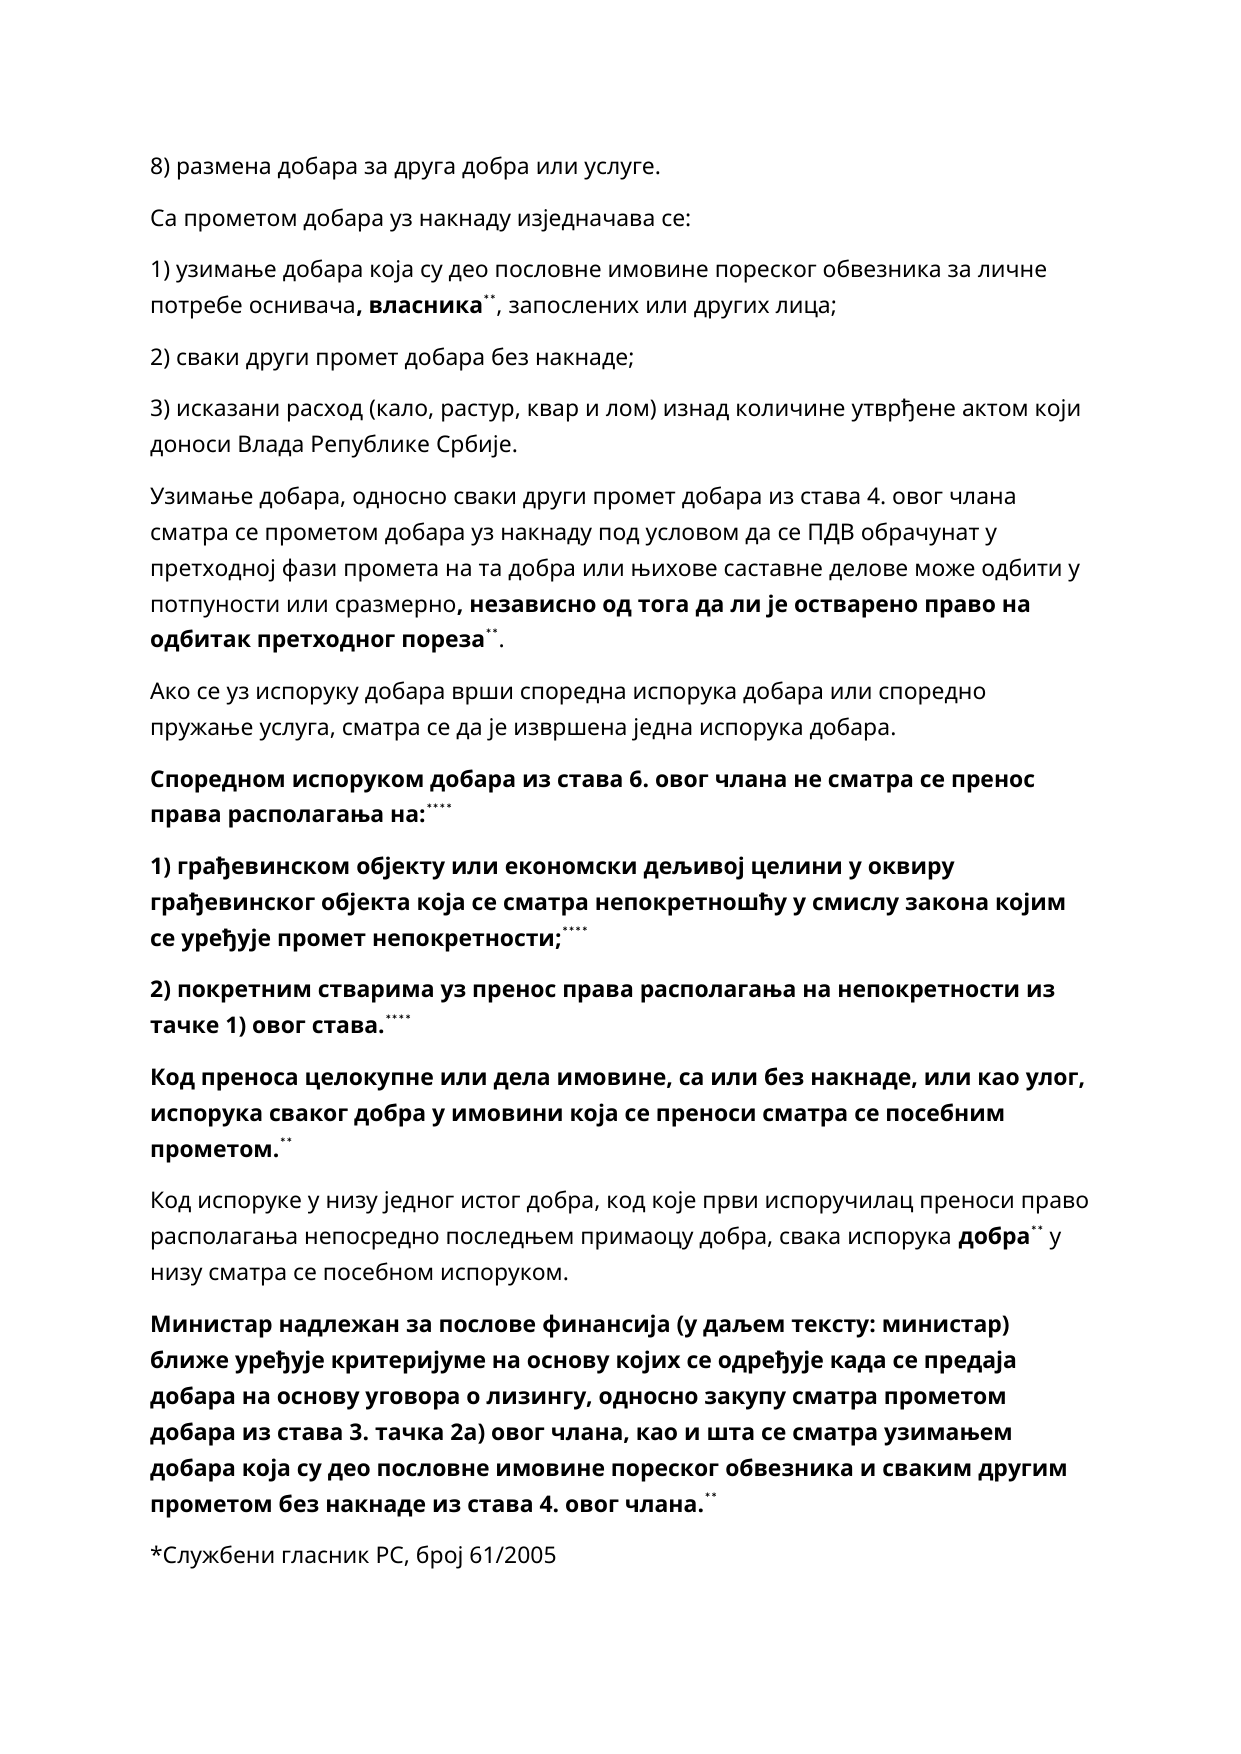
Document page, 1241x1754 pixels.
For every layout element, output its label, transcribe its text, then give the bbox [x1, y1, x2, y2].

text 2) покретним стварима уз пренос права располагања на непокретности из тачке 1) овог става.**** [150, 973, 1090, 1041]
text 3) исказани расход (кало, растур, квар и лом) изнад количине утврђене актом који доноси Влада Републике Србије. [150, 392, 1090, 459]
text Узимање добара, односно сваки други промет добара из става 4. овог члана сматра се прометом добара уз накнаду под условом да се ПДВ обрачунат у претходној фази промета на та добра или њихове саставне делове може одбити у потпуности или сразмерно, независно од тога да ли је остварено право на одбитак претходног пореза**. [150, 480, 1090, 655]
text 2) сваки други промет добара без накнаде; [150, 341, 1090, 372]
text Ако се уз испоруку добара врши споредна испорука добара или споредно пружање услуга, сматра се да је извршена једна испорука добара. [150, 675, 1090, 742]
text 8) размена добара за друга добра или услуге. [150, 150, 1090, 181]
text *Службени гласник РС, број 61/2005 [150, 1539, 1090, 1570]
text Министар надлежан за послове финансија (у даљем тексту: министар) ближе уређује критеријуме на основу којих се одређује када се предаја добара на основу уговора о лизингу, односно закупу сматра прометом добара из става 3. тачка 2а) овог члана, као и шта се сматра узимањем добара која су део пословне имовине пореског обвезника и сваким другим прометом без накнаде из става 4. овог члана.** [150, 1308, 1090, 1519]
text Код испоруке у низу једног истог добра, код које први испоручилац преноси право располагања непосредно последњем примаоцу добра, свака испорука добра** у низу сматра се посебном испоруком. [150, 1184, 1090, 1287]
text Код преноса целокупне или дела имовине, са или без накнаде, или као улог, испорука сваког добра у имовини која се преноси сматра се посебним прометом.** [150, 1061, 1090, 1164]
text Са прометом добара уз накнаду изједначава се: [150, 202, 1090, 233]
text 1) грађевинском објекту или економски дељивој целини у оквиру грађевинског објекта која се сматра непокретношћу у смислу закона којим се уређује промет непокретности;**** [150, 850, 1090, 953]
text Споредном испоруком добара из става 6. овог члана не сматра се пренос права располагања на:**** [150, 762, 1090, 830]
text 1) узимање добара која су део пословне имовине пореског обвезника за личне потребе оснивача, власника**, запослених или других лица; [150, 253, 1090, 320]
